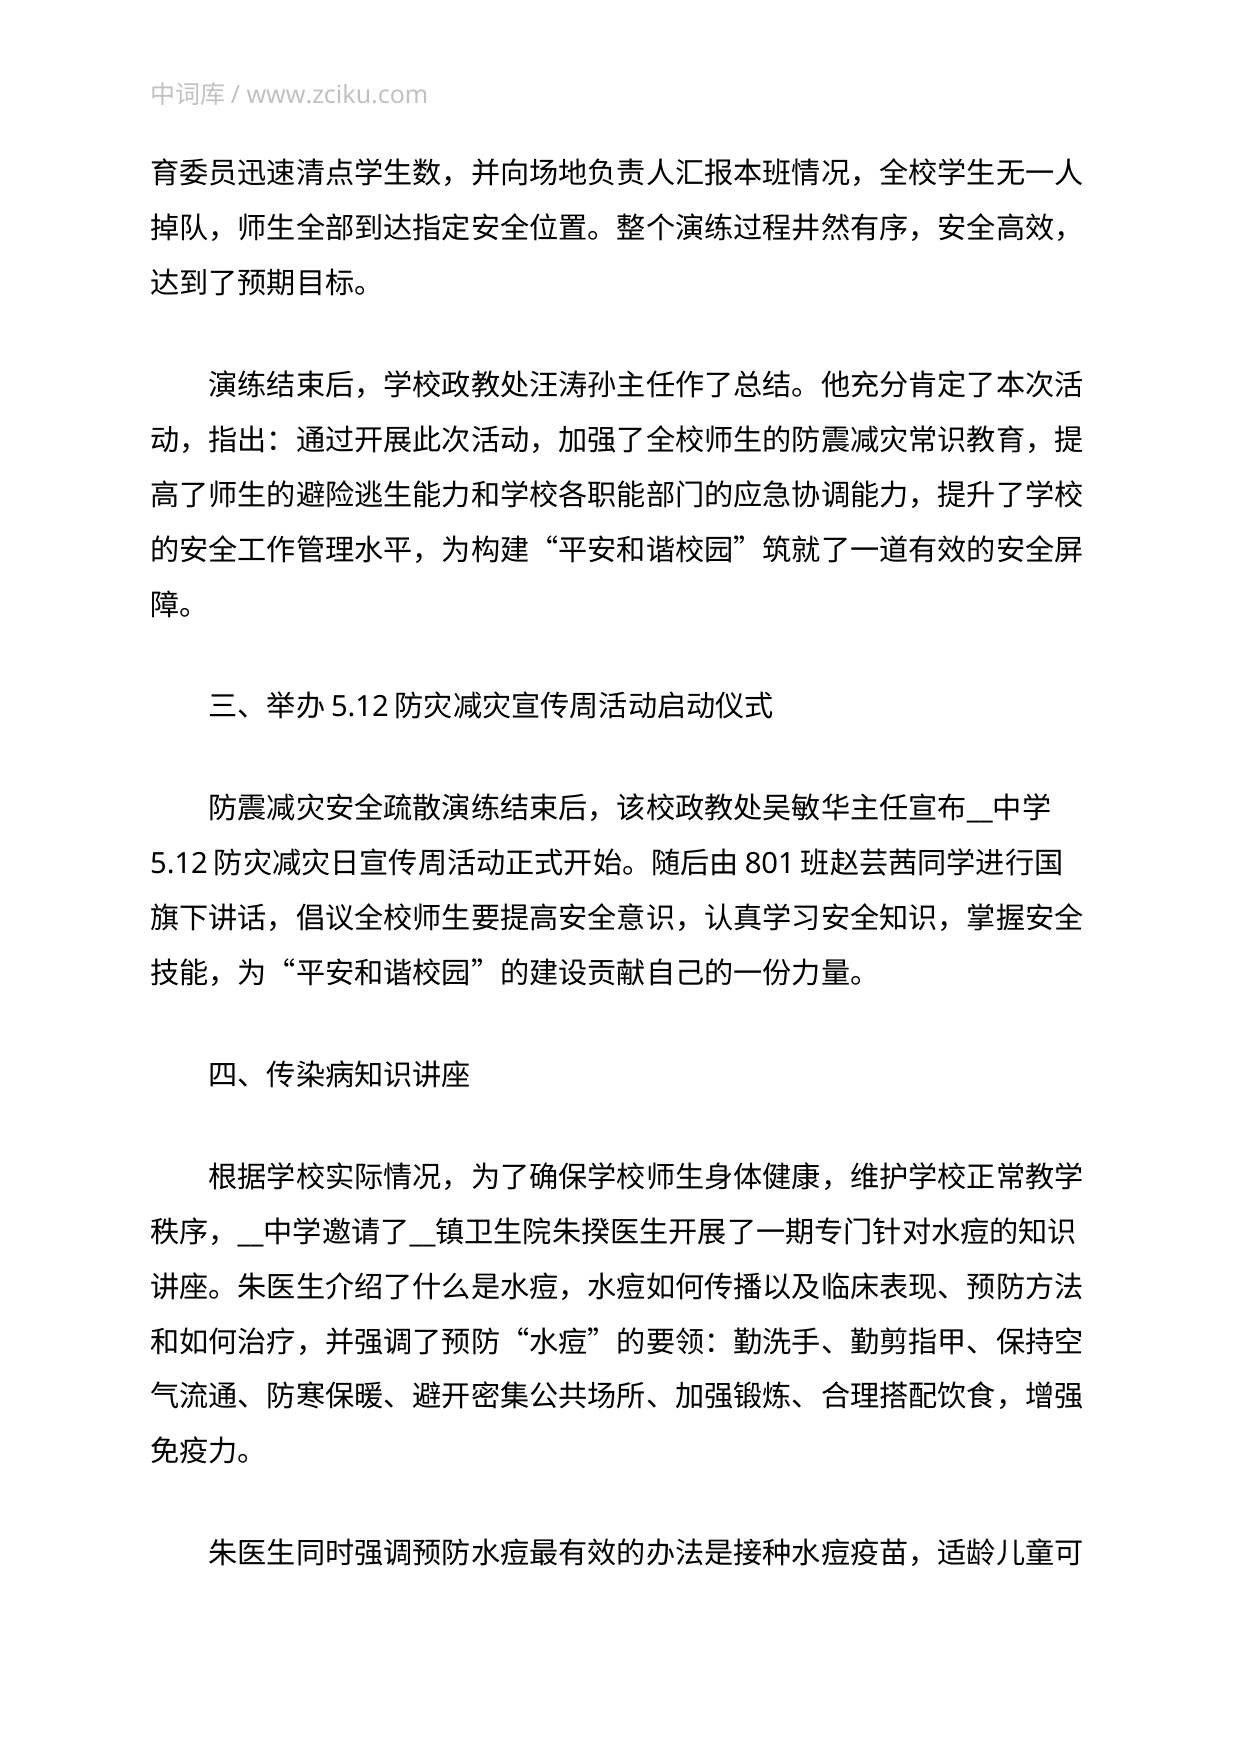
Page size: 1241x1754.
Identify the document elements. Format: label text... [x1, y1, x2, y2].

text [150, 1530, 1090, 1572]
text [150, 150, 1090, 302]
text 四、传染病知识讲座 [150, 1052, 1090, 1094]
text 防震减灾安全疏散演练结束后，该校政教处吴敏华主任宣布__中学5.12防灾减灾日宣传周活动正式开始。随后由801班赵芸茜同学进行国旗下讲话，倡议全校师生要提高安全意识，认真学习安全知识，掌握安全技能，为“平安和谐校园”的建设贡献自己的一份力量。 [150, 785, 1090, 992]
text 演练结束后，学校政教处汪涛孙主任作了总结。他充分肯定了本次活动，指出：通过开展此次活动，加强了全校师生的防震减灾常识教育，提高了师生的避险逃生能力和学校各职能部门的应急协调能力，提升了学校的安全工作管理水平，为构建“平安和谐校园”筑就了一道有效的安全屏障。 [150, 362, 1090, 623]
text 根据学校实际情况，为了确保学校师生身体健康，维护学校正常教学秩序，__中学邀请了__镇卫生院朱揆医生开展了一期专门针对水痘的知识讲座。朱医生介绍了什么是水痘，水痘如何传播以及临床表现、预防方法和如何治疗，并强调了预防“水痘”的要领：勤洗手、勤剪指甲、保持空气流通、防寒保暖、避开密集公共场所、加强锻炼、合理搭配饮食，增强免疫力。 [150, 1153, 1090, 1470]
text 三、举办5.12防灾减灾宣传周活动启动仪式 [150, 683, 1090, 725]
